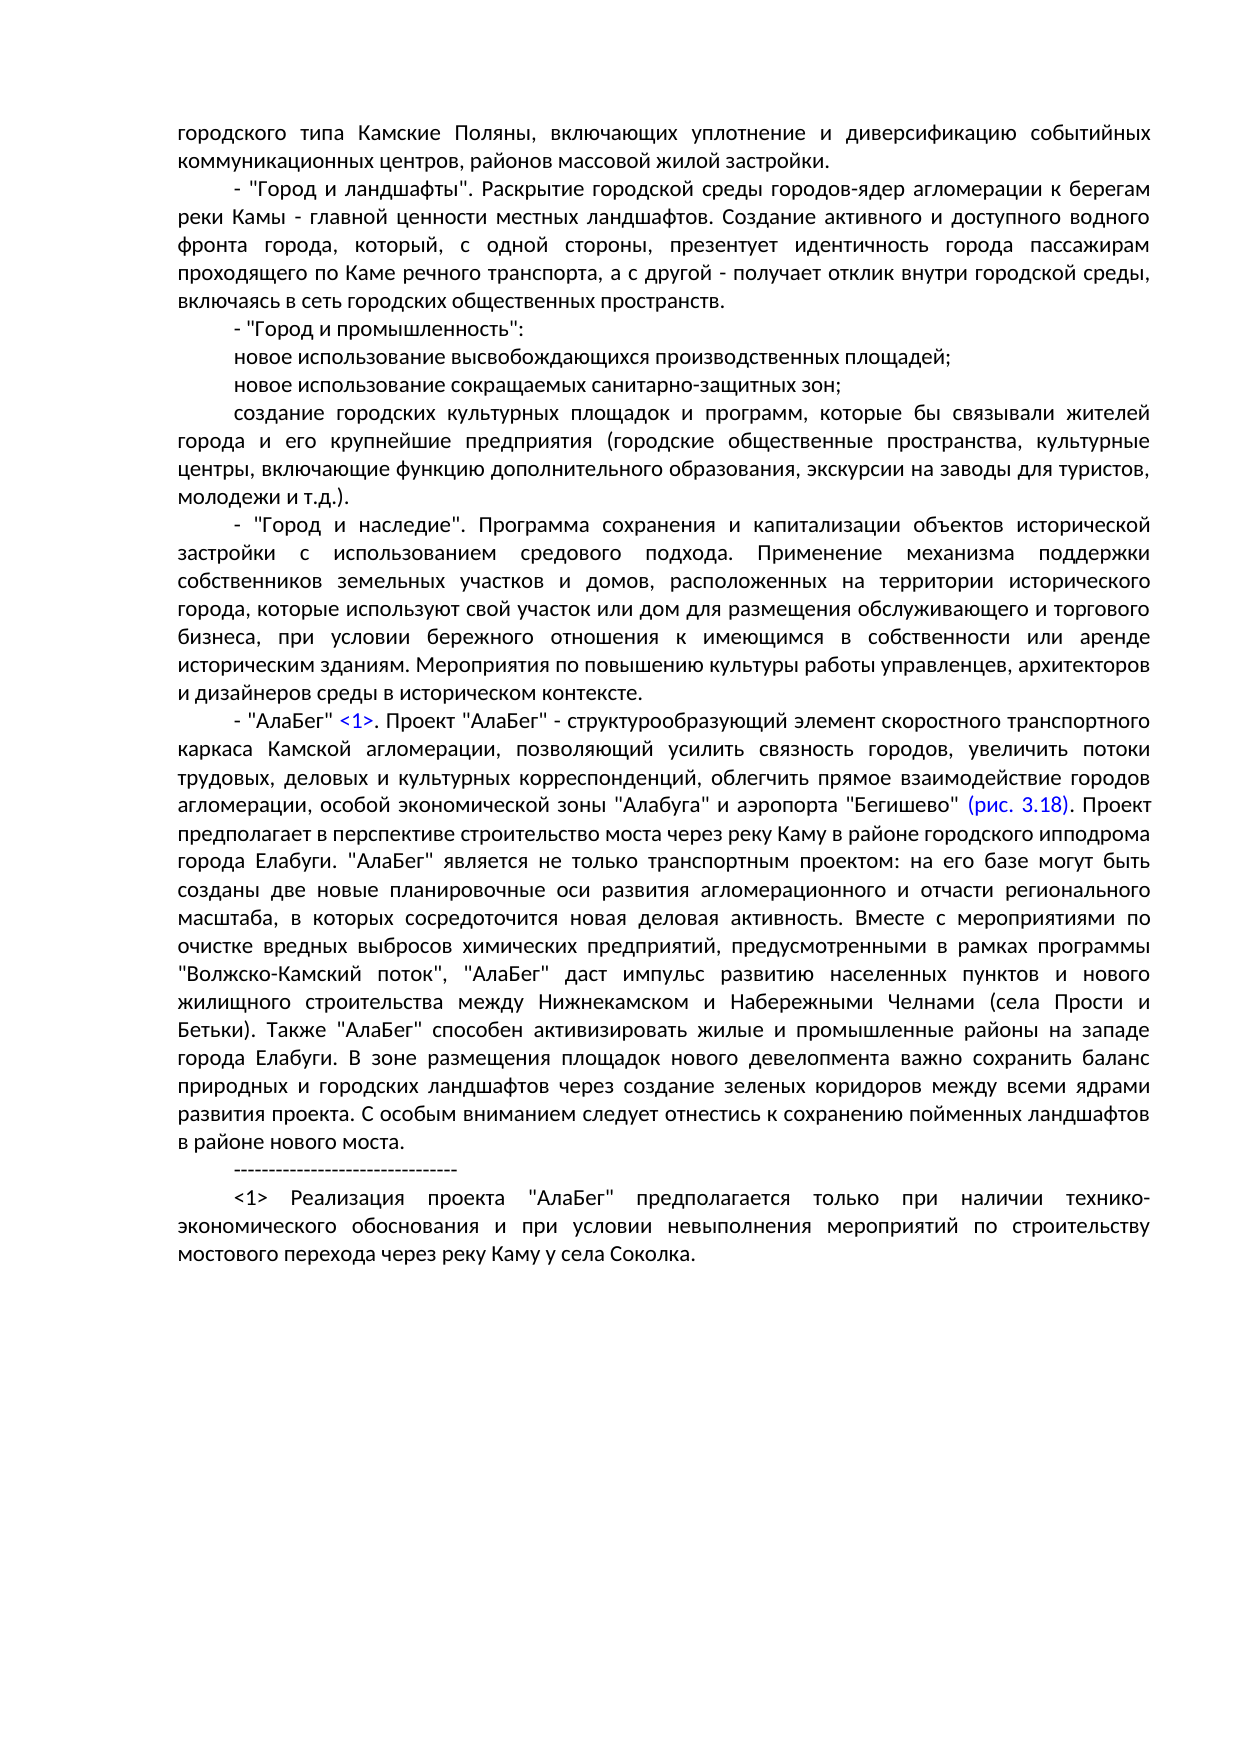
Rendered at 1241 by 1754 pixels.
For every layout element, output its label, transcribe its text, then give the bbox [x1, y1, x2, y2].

text создание городских культурных площадок и программ, которые бы связывали жителей города и его крупнейшие предприятия (городские общественные пространства, культурные центры, включающие функцию дополнительного образования, экскурсии на заводы для туристов, молодежи и т.д.). [177, 398, 1152, 510]
text <1> Реализация проекта "АлаБег" предполагается только при наличии технико-экономического обоснования и при условии невыполнения мероприятий по строительству мостового перехода через реку Каму у села Соколка. [177, 1183, 1152, 1267]
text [177, 118, 1152, 174]
text новое использование сокращаемых санитарно-защитных зон; [177, 370, 1152, 398]
text - "АлаБег" <1>. Проект "АлаБег" - структурообразующий элемент скоростного транспортного каркаса Камской агломерации, позволяющий усилить связность городов, увеличить потоки трудовых, деловых и культурных корреспонденций, облегчить прямое взаимодействие городов агломерации, особой экономической зоны "Алабуга" и аэропорта "Бегишево" (рис. 3.18). Проект предполагает в перспективе строительство моста через реку Каму в районе городского ипподрома города Елабуги. "АлаБег" является не только транспортным проектом: на его базе могут быть созданы две новые планировочные оси развития агломерационного и отчасти регионального масштаба, в которых сосредоточится новая деловая активность. Вместе с мероприятиями по очистке вредных выбросов химических предприятий, предусмотренными в рамках программы "Волжско-Камский поток", "АлаБег" даст импульс развитию населенных пунктов и нового жилищного строительства между Нижнекамском и Набережными Челнами (села Прости и Бетьки). Также "АлаБег" способен активизировать жилые и промышленные районы на западе города Елабуги. В зоне размещения площадок нового девелопмента важно сохранить баланс природных и городских ландшафтов через создание зеленых коридоров между всеми ядрами развития проекта. С особым вниманием следует отнестись к сохранению пойменных ландшафтов в районе нового моста. [177, 707, 1152, 1155]
text -------------------------------- [177, 1155, 1152, 1183]
text - "Город и ландшафты". Раскрытие городской среды городов-ядер агломерации к берегам реки Камы - главной ценности местных ландшафтов. Создание активного и доступного водного фронта города, который, с одной стороны, презентует идентичность города пассажирам проходящего по Каме речного транспорта, а с другой - получает отклик внутри городской среды, включаясь в сеть городских общественных пространств. [177, 174, 1152, 314]
text - "Город и промышленность": [177, 314, 1152, 342]
text - "Город и наследие". Программа сохранения и капитализации объектов исторической застройки с использованием средового подхода. Применение механизма поддержки собственников земельных участков и домов, расположенных на территории исторического города, которые используют свой участок или дом для размещения обслуживающего и торгового бизнеса, при условии бережного отношения к имеющимся в собственности или аренде историческим зданиям. Мероприятия по повышению культуры работы управленцев, архитекторов и дизайнеров среды в историческом контексте. [177, 510, 1152, 707]
text новое использование высвобождающихся производственных площадей; [177, 342, 1152, 370]
